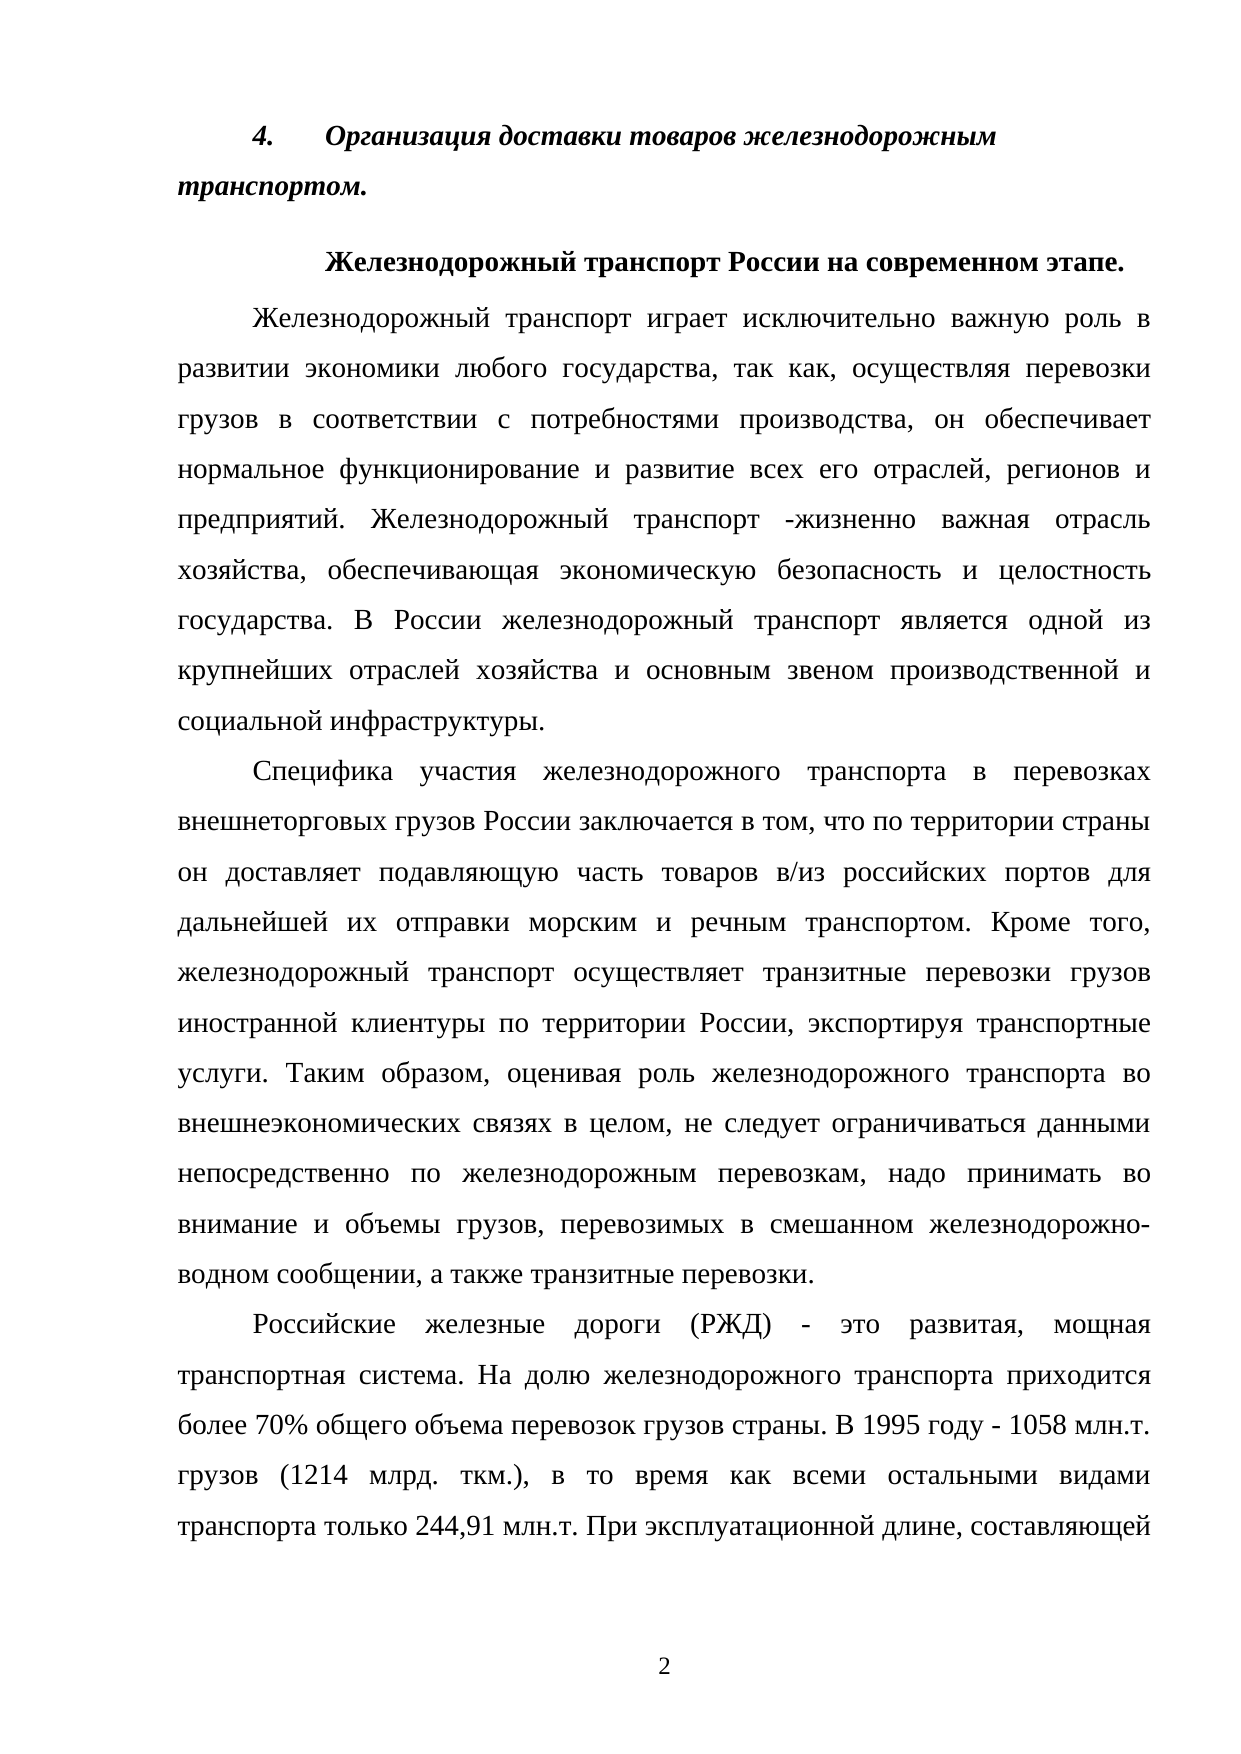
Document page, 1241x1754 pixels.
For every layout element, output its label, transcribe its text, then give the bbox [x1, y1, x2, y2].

subtitle Железнодорожный транспорт России на современном этапе. [177, 244, 1152, 277]
text Специфика участия железнодорожного транспорта в перевозках внешнеторговых грузов России заключается в том, что по территории страны он доставляет подавляющую часть товаров в/из российских портов для дальнейшей их отправки морским и речным транспортом. Кроме того, железнодорожный транспорт осуществляет транзитные перевозки грузов иностранной клиентуры по территории России, экспортируя транспортные услуги. Таким образом, оценивая роль железнодорожного транспорта во внешнеэкономических связях в целом, не следует ограничиваться данными непосредственно по железнодорожным перевозкам, надо принимать во внимание и объемы грузов, перевозимых в смешанном железнодорожно-водном сообщении, а также транзитные перевозки. [177, 753, 1152, 1290]
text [177, 1307, 1152, 1541]
text Железнодорожный транспорт играет исключительно важную роль в развитии экономики любого государства, так как, осуществляя перевозки грузов в соответствии с потребностями производства, он обеспечивает нормальное функционирование и развитие всех его отраслей, регионов и предприятий. Железнодорожный транспорт -жизненно важная отрасль хозяйства, обеспечивающая экономическую безопасность и целостность государства. В России железнодорожный транспорт является одной из крупнейших отраслей хозяйства и основным звеном производственной и социальной инфраструктуры. [177, 300, 1152, 736]
subtitle Организация доставки товаров железнодорожным транспортом. [177, 118, 1152, 202]
